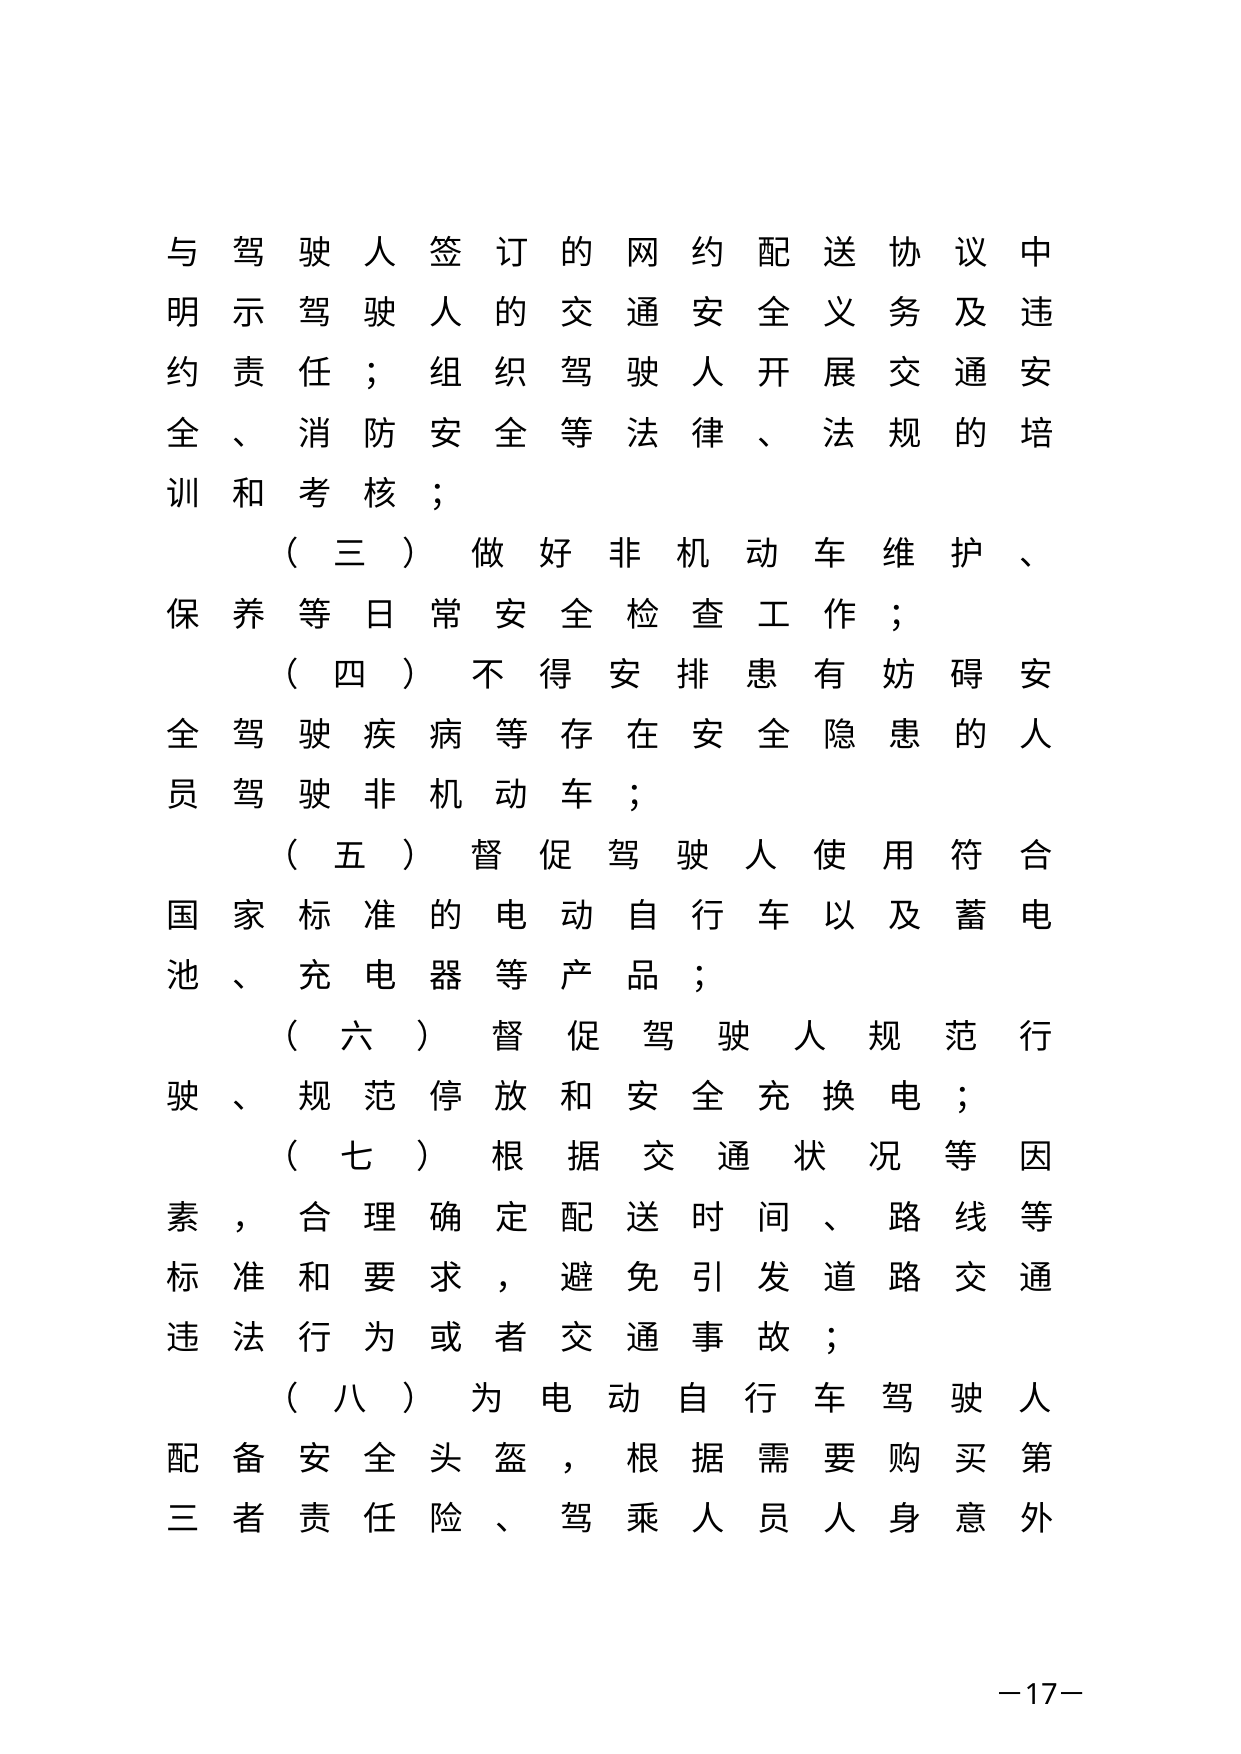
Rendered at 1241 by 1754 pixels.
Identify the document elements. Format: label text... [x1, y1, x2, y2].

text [167, 1365, 1085, 1546]
text （五）督促驾驶人使用符合国家标准的电动自行车以及蓄电池、充电器等产品； [167, 822, 1085, 1003]
text （四）不得安排患有妨碍安全驾驶疾病等存在安全隐患的人员驾驶非机动车； [167, 642, 1085, 822]
text （七）根据交通状况等因素，合理确定配送时间、路线等标准和要求，避免引发道路交通违法行为或者交通事故； [167, 1124, 1085, 1365]
text （六）督促驾驶人规范行驶、规范停放和安全充换电； [167, 1003, 1085, 1124]
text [167, 219, 1085, 521]
text （三）做好非机动车维护、保养等日常安全检查工作； [167, 521, 1085, 642]
